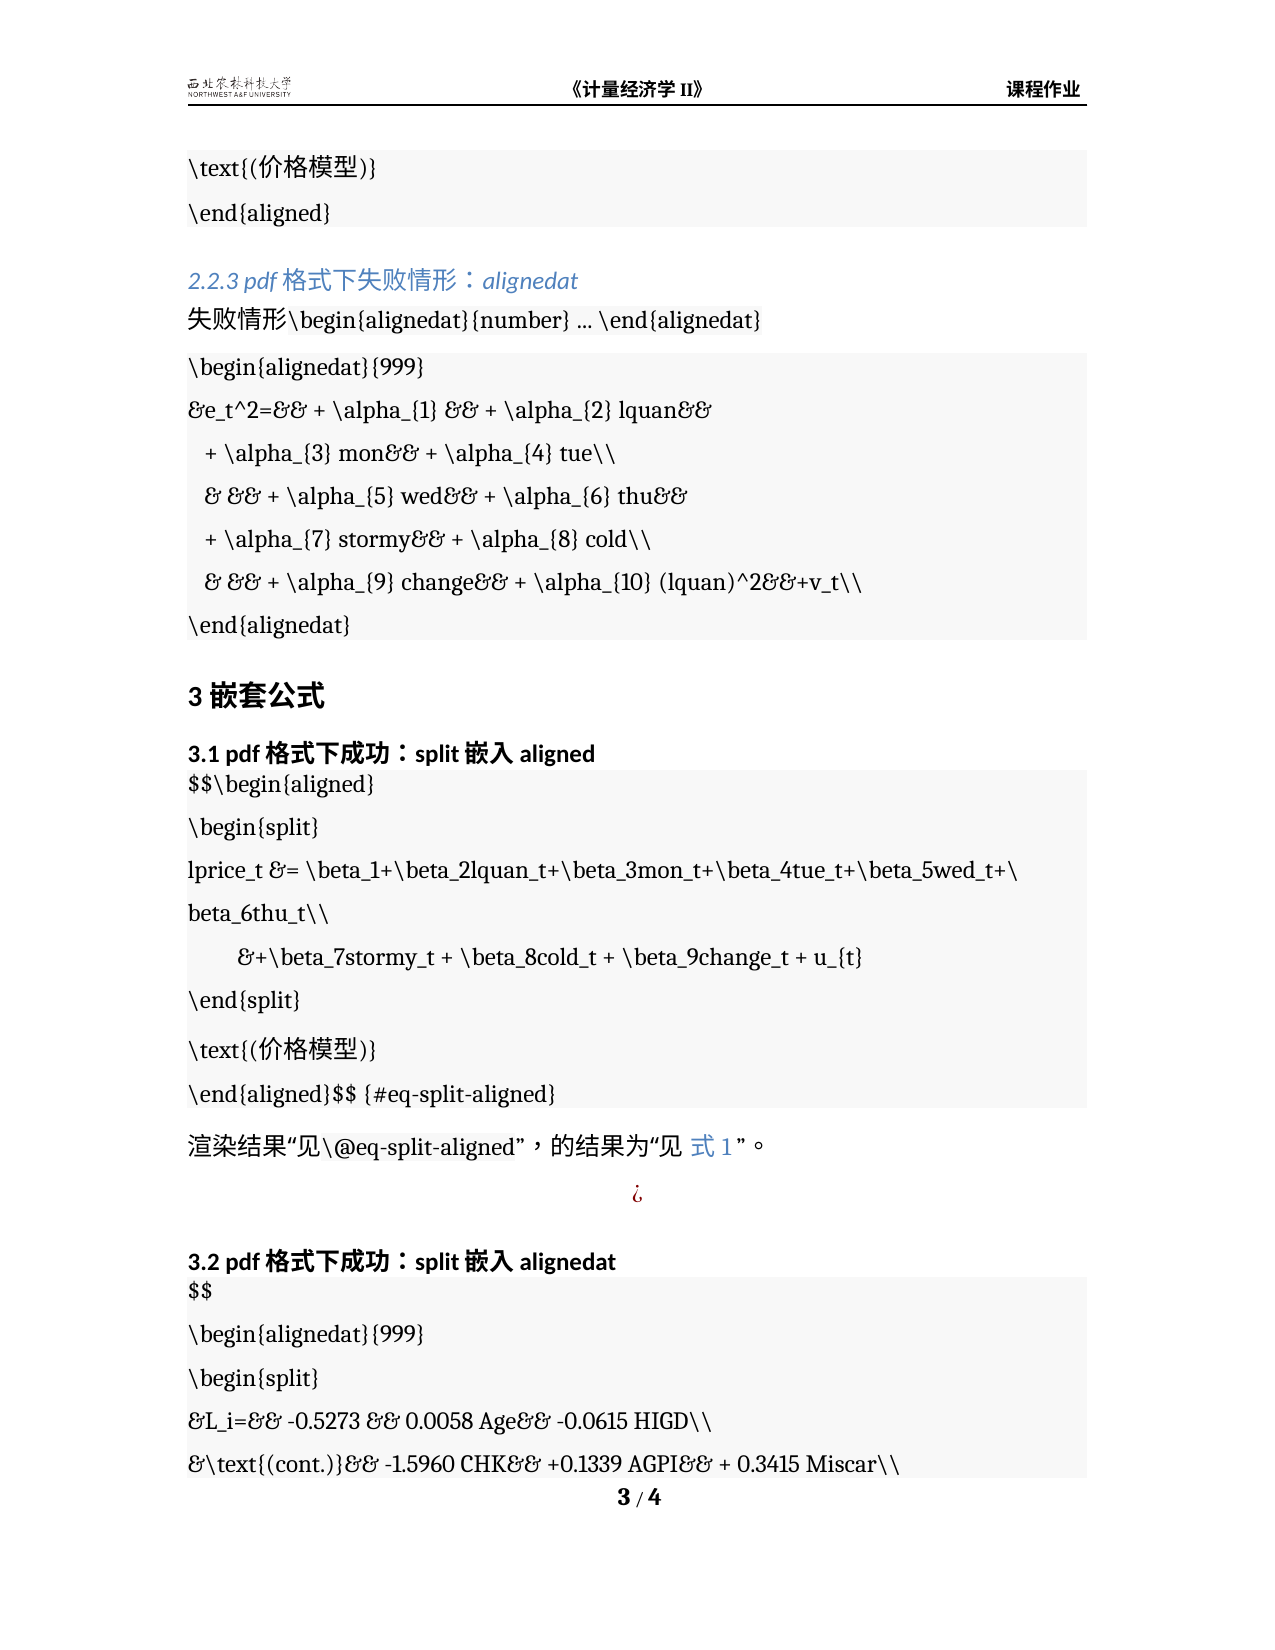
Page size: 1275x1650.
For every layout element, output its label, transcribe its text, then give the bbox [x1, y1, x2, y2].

text \begin{alignedat}{999} &e_t^2=&& + \alpha_{1} && + \alpha_{2} lquan&& + \alpha_{3} mon&& + \alpha_{4} tue\\ & && + \alpha_{5} wed&& + \alpha_{6} thu&& + \alpha_{7} stormy&& + \alpha_{8} cold\\ & && + \alpha_{9} change&& + \alpha_{10} (lquan)^2&&+v_t\\ \end{alignedat} [187, 353, 1087, 640]
text 失败情形\begin{alignedat}{number} ... \end{alignedat} [187, 302, 1087, 336]
picture [187, 76, 291, 97]
text $$\begin{aligned} \begin{split} lprice_t &= \beta_1+\beta_2lquan_t+\beta_3mon_t+\beta_4tue_t+\beta_5wed_t+\beta_6thu_t\\ &+\beta_7stormy_t + \beta_8cold_t + \beta_9change_t + u_{t} \end{split} \text{(价格模型)} \end{aligned}$$ {#eq-split-aligned} [187, 770, 1087, 1108]
subtitle 3.1 pdf格式下成功：split嵌入aligned [187, 736, 1087, 770]
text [187, 1277, 1087, 1478]
subtitle 3 嵌套公式 [187, 675, 1087, 715]
text 渲染结果“见\@eq-split-aligned”，的结果为“见 式 1 ”。 [187, 1128, 1087, 1162]
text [187, 150, 1087, 227]
subtitle 2.2.3 pdf格式下失败情形：alignedat [187, 262, 1087, 296]
subtitle 3.2 pdf格式下成功：split嵌入alignedat [187, 1243, 1087, 1277]
